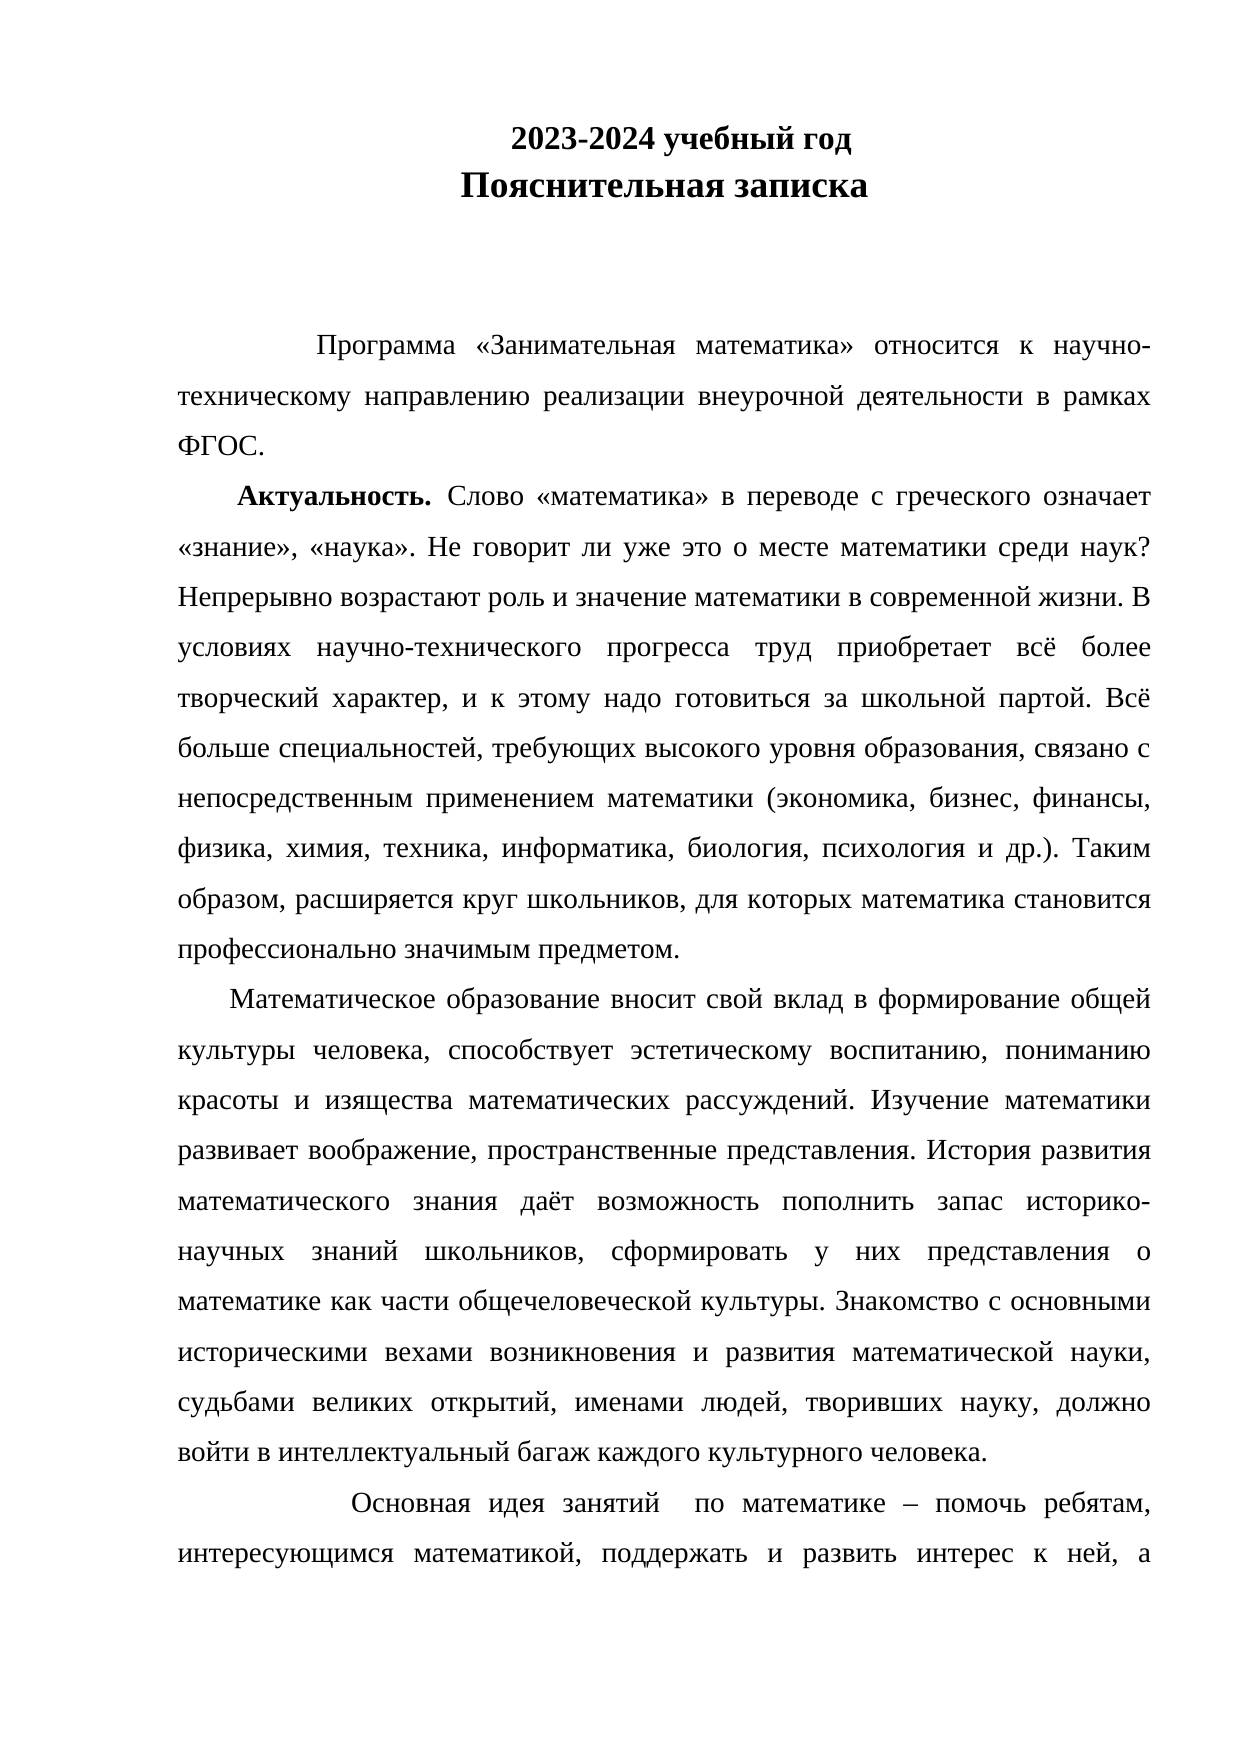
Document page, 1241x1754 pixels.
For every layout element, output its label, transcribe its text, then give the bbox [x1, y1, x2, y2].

text Пояснительная записка [177, 162, 1152, 205]
text Программа «Занимательная математика» относится к научно-техническому направлению реализации внеурочной деятельности в рамках ФГОС. [177, 327, 1152, 462]
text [177, 1485, 1152, 1568]
text 2023-2024 учебный год [177, 118, 1152, 156]
text Актуальность. Слово «математика» в переводе с греческого означает «знание», «наука». Не говорит ли уже это о месте математики среди наук? Непрерывно возрастают роль и значение математики в современной жизни. В условиях научно-технического прогресса труд приобретает всё более творческий характер, и к этому надо готовиться за школьной партой. Всё больше специальностей, требующих высокого уровня образования, связано с непосредственным применением математики (экономика, бизнес, финансы, физика, химия, техника, информатика, биология, психология и др.). Таким образом, расширяется круг школьников, для которых математика становится профессионально значимым предметом. [177, 478, 1152, 965]
text Математическое образование вносит свой вклад в формирование общей культуры человека, способствует эстетическому воспитанию, пониманию красоты и изящества математических рассуждений. Изучение математики развивает воображение, пространственные представления. История развития математического знания даёт возможность пополнить запас историко-научных знаний школьников, сформировать у них представления о математике как части общечеловеческой культуры. Знакомство с основными историческими вехами возникновения и развития математической науки, судьбами великих открытий, именами людей, творивших науку, должно войти в интеллектуальный багаж каждого культурного человека. [177, 982, 1152, 1468]
